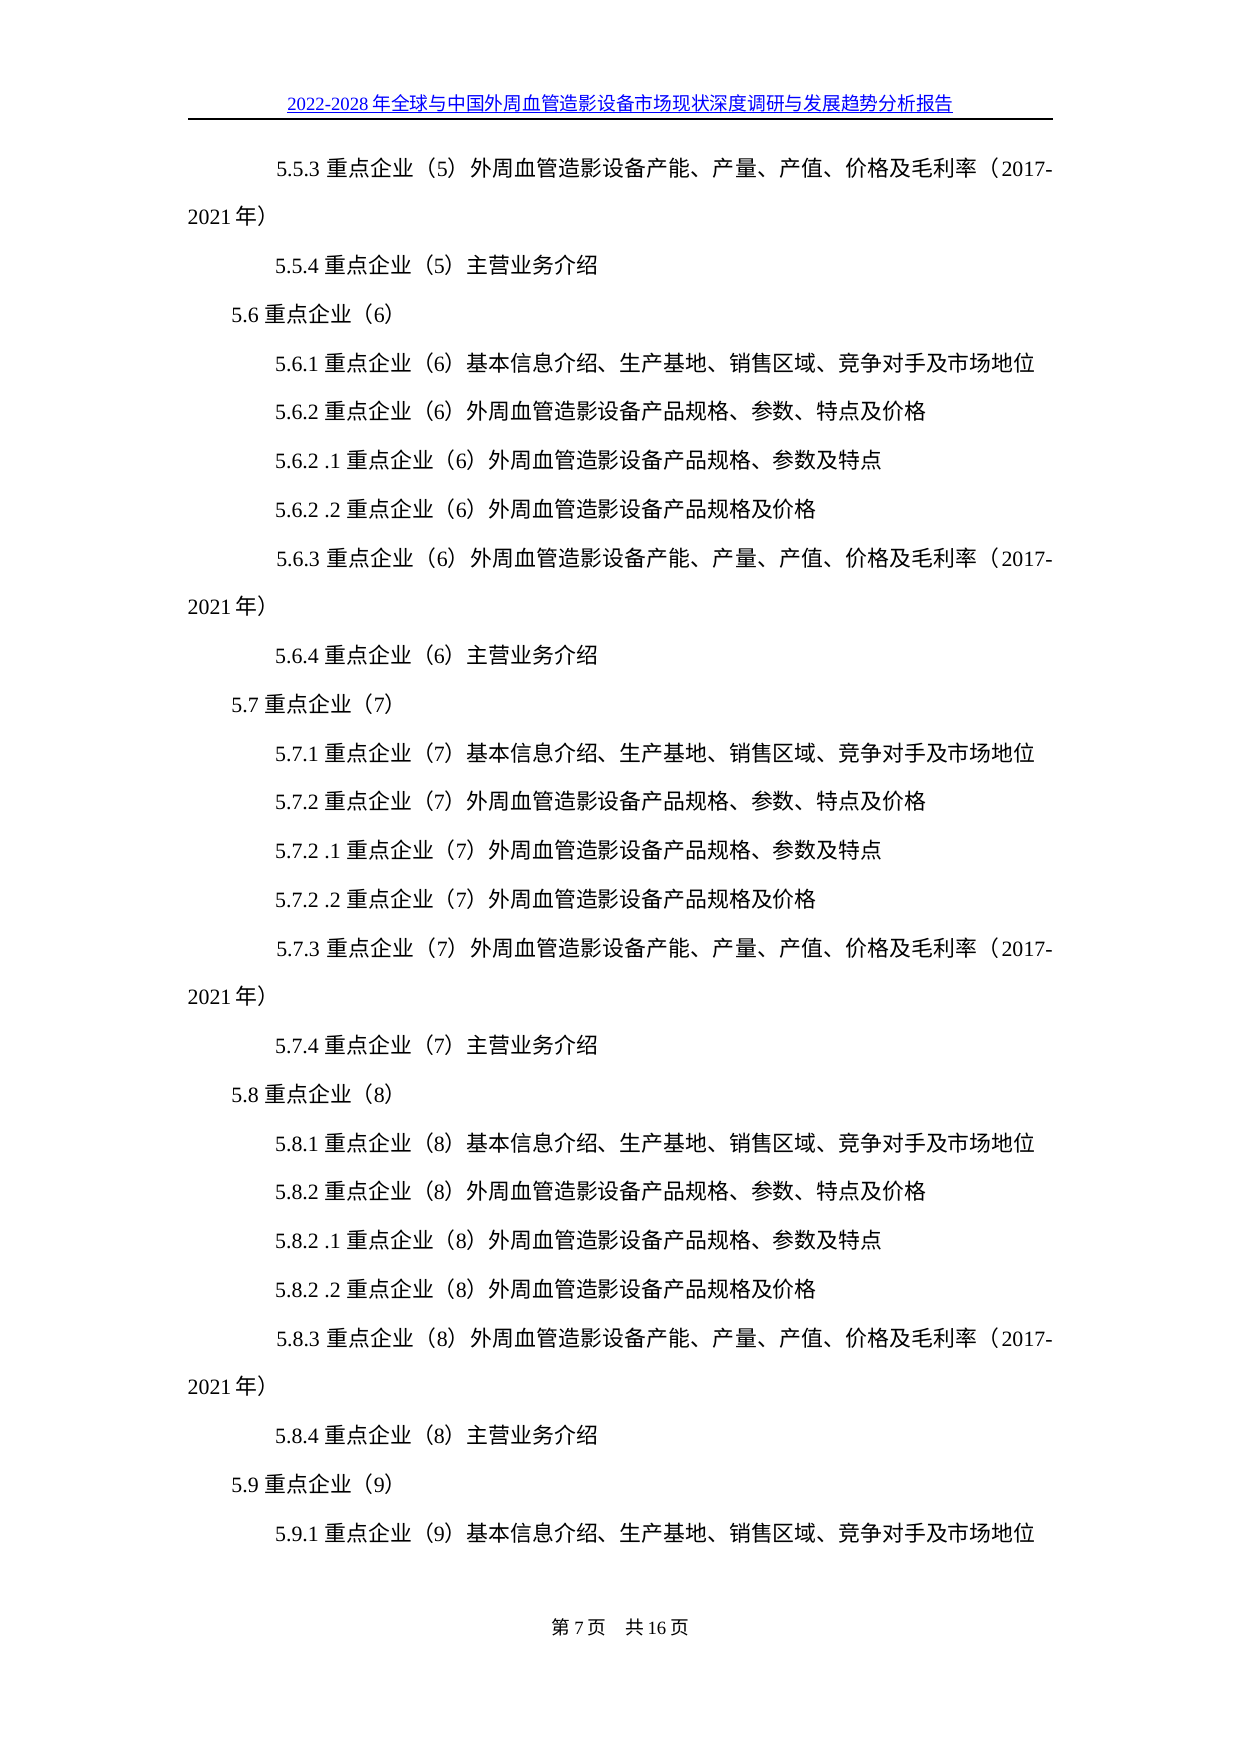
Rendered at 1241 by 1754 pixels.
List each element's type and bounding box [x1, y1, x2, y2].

text [187, 150, 1053, 1548]
